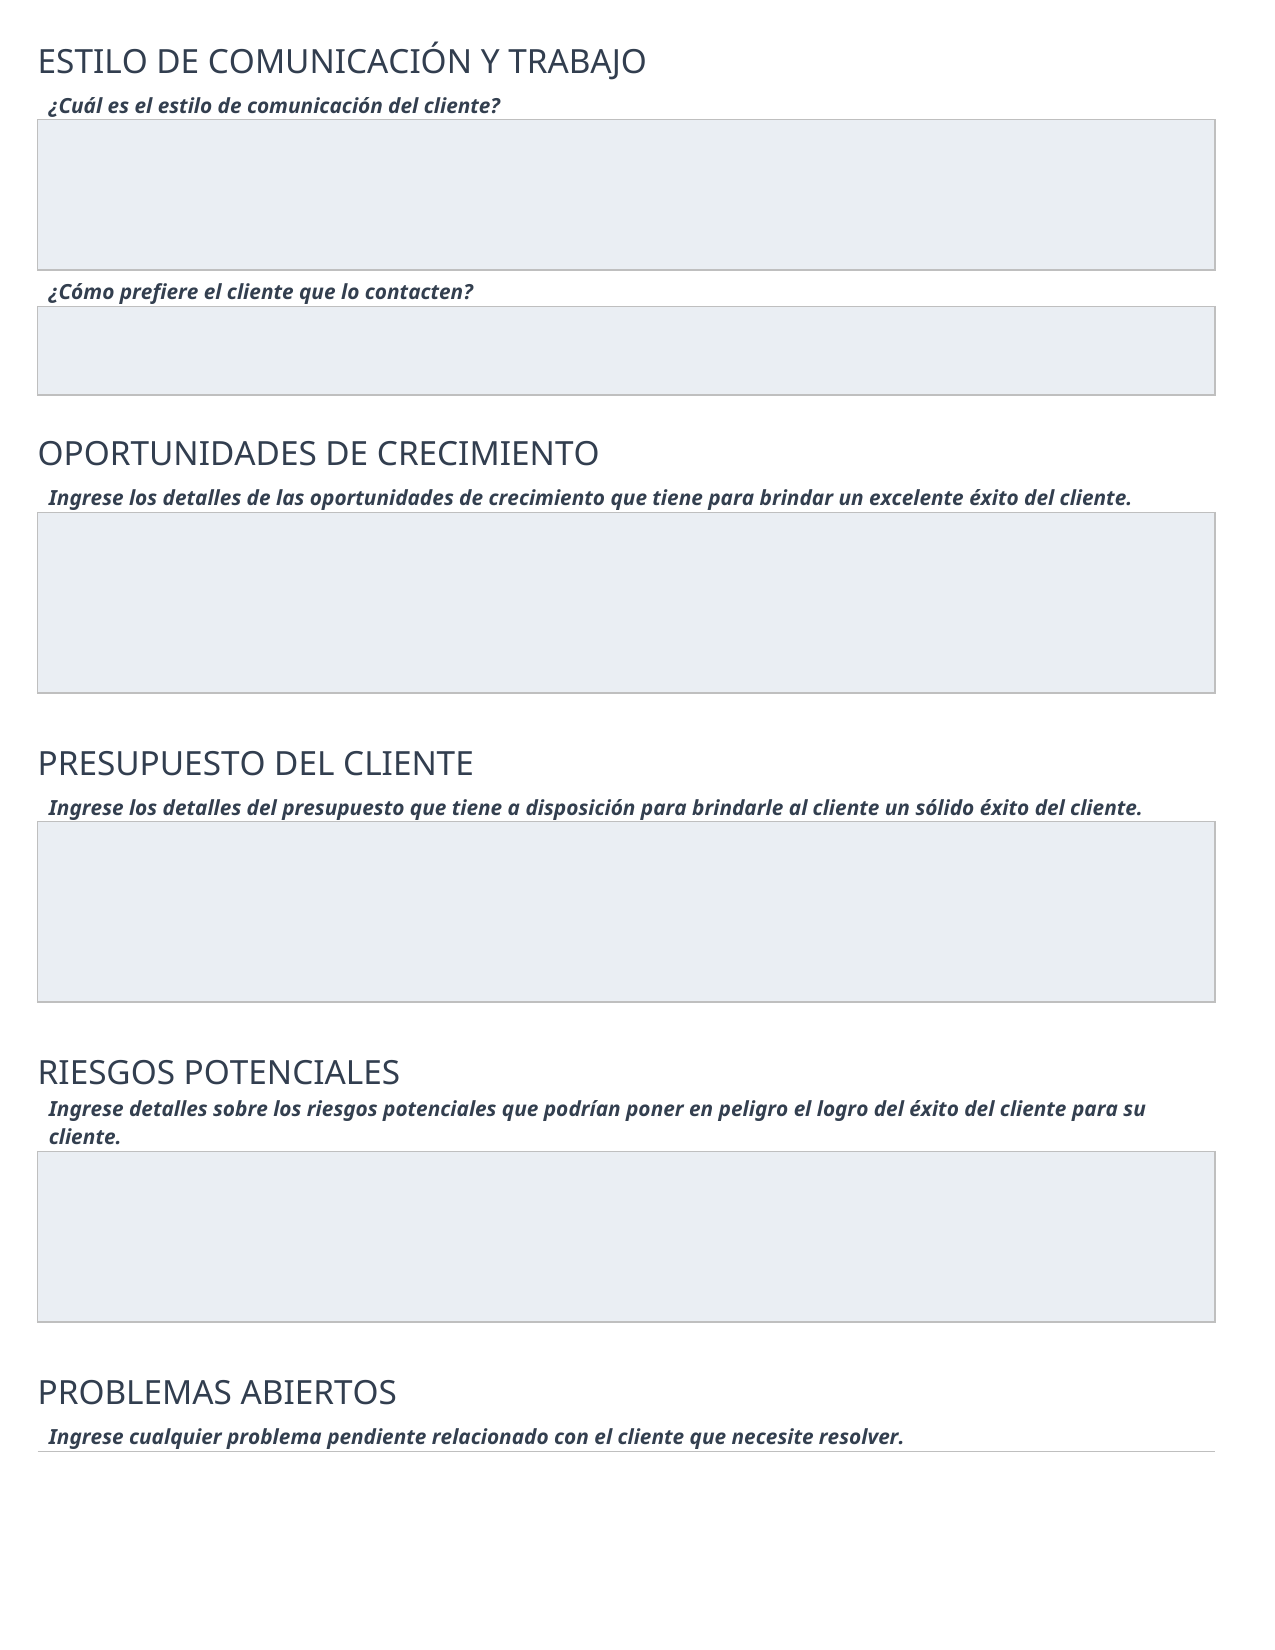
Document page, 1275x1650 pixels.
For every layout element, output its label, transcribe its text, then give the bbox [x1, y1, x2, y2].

table_cell [38, 120, 1214, 269]
text PROBLEMAS ABIERTOS [37, 1369, 1237, 1414]
table_cell [38, 822, 1214, 1001]
text PRESUPUESTO DEL CLIENTE [37, 739, 1237, 785]
text ESTILO DE COMUNICACIÓN Y TRABAJO [37, 37, 1237, 83]
table_header Ingrese los detalles de las oportunidades de crecimiento que tiene para brindar un excelente éxito del cliente. [38, 475, 1215, 512]
table_header Ingrese los detalles del presupuesto que tiene a disposición para brindarle al cliente un sólido éxito del cliente. [38, 785, 1215, 821]
table_cell [38, 1152, 1214, 1321]
text OPORTUNIDADES DE CRECIMIENTO [37, 430, 1237, 475]
text RIESGOS POTENCIALES [37, 1048, 1237, 1094]
table_header Ingrese detalles sobre los riesgos potenciales que podrían poner en peligro el logro del éxito del cliente para su cliente. [38, 1094, 1215, 1151]
table_cell [38, 307, 1214, 394]
table_header ¿Cuál es el estilo de comunicación del cliente? [38, 83, 1215, 119]
table_cell [38, 513, 1214, 692]
table_cell ¿Cómo prefiere el cliente que lo contacten? [38, 271, 1215, 306]
table_header Ingrese cualquier problema pendiente relacionado con el cliente que necesite resolver. [38, 1414, 1215, 1451]
